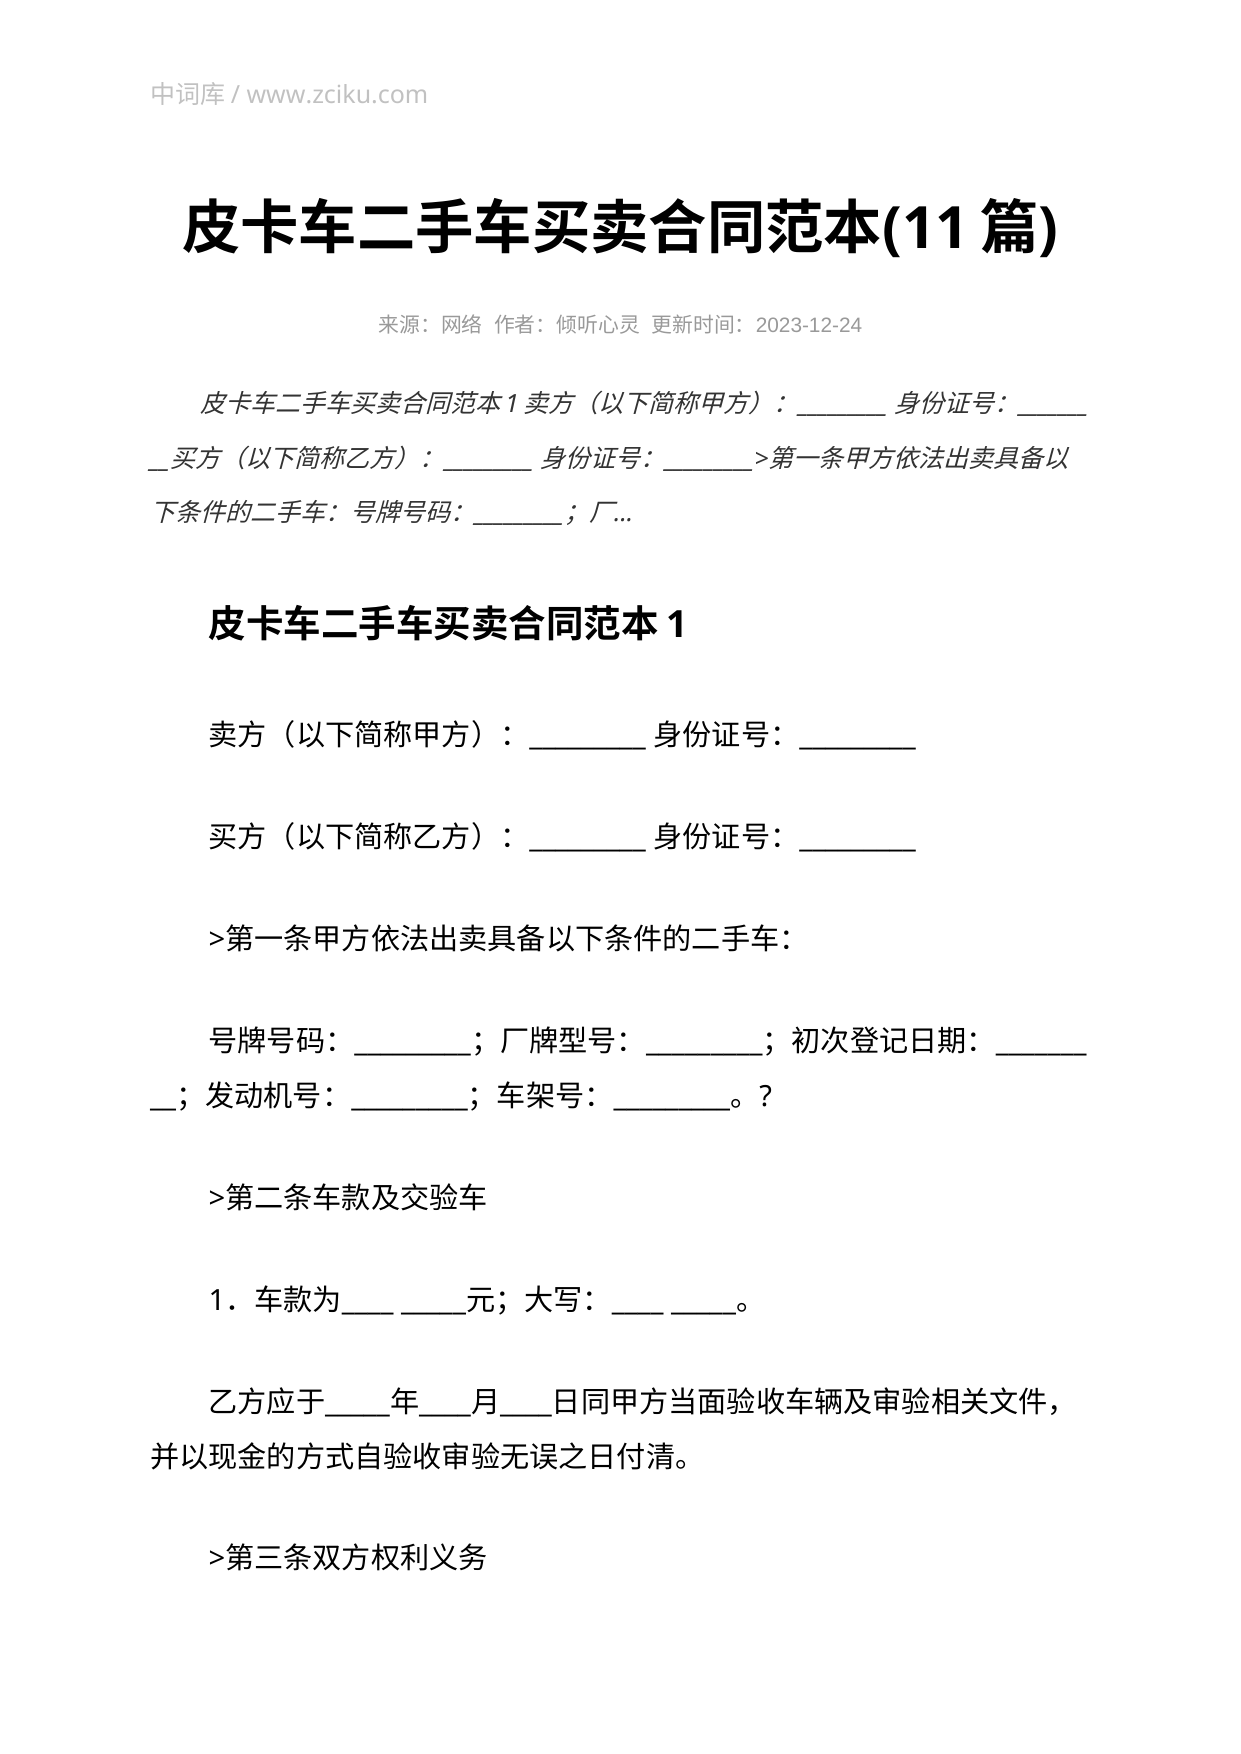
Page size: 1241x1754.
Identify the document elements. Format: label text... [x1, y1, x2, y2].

text 号牌号码：_________；厂牌型号：_________；初次登记日期：_________；发动机号：_________；车架号：_________。? [150, 1017, 1090, 1115]
text 皮卡车二手车买卖合同范本1 [150, 594, 1090, 648]
text >第一条甲方依法出卖具备以下条件的二手车： [150, 915, 1090, 958]
text 来源：网络 作者：倾听心灵 更新时间：2023-12-24 [150, 313, 1090, 337]
subtitle 皮卡车二手车买卖合同范本(11篇) [150, 181, 1090, 266]
text 1．车款为____ _____元；大写：____ _____。 [150, 1276, 1090, 1319]
text 卖方（以下简称甲方）：_________ 身份证号：_________ [150, 711, 1090, 754]
text 乙方应于_____年____月____日同甲方当面验收车辆及审验相关文件，并以现金的方式自验收审验无误之日付清。 [150, 1378, 1090, 1476]
text >第二条车款及交验车 [150, 1174, 1090, 1217]
text 买方（以下简称乙方）：_________ 身份证号：_________ [150, 813, 1090, 856]
text 皮卡车二手车买卖合同范本1卖方（以下简称甲方）：_________ 身份证号：_________买方（以下简称乙方）：_________ 身份证号：_________>第一条甲方依法出卖具备以下条件的二手车：号牌号码：_________；厂... [150, 384, 1090, 529]
text >第三条双方权利义务 [150, 1535, 1090, 1577]
